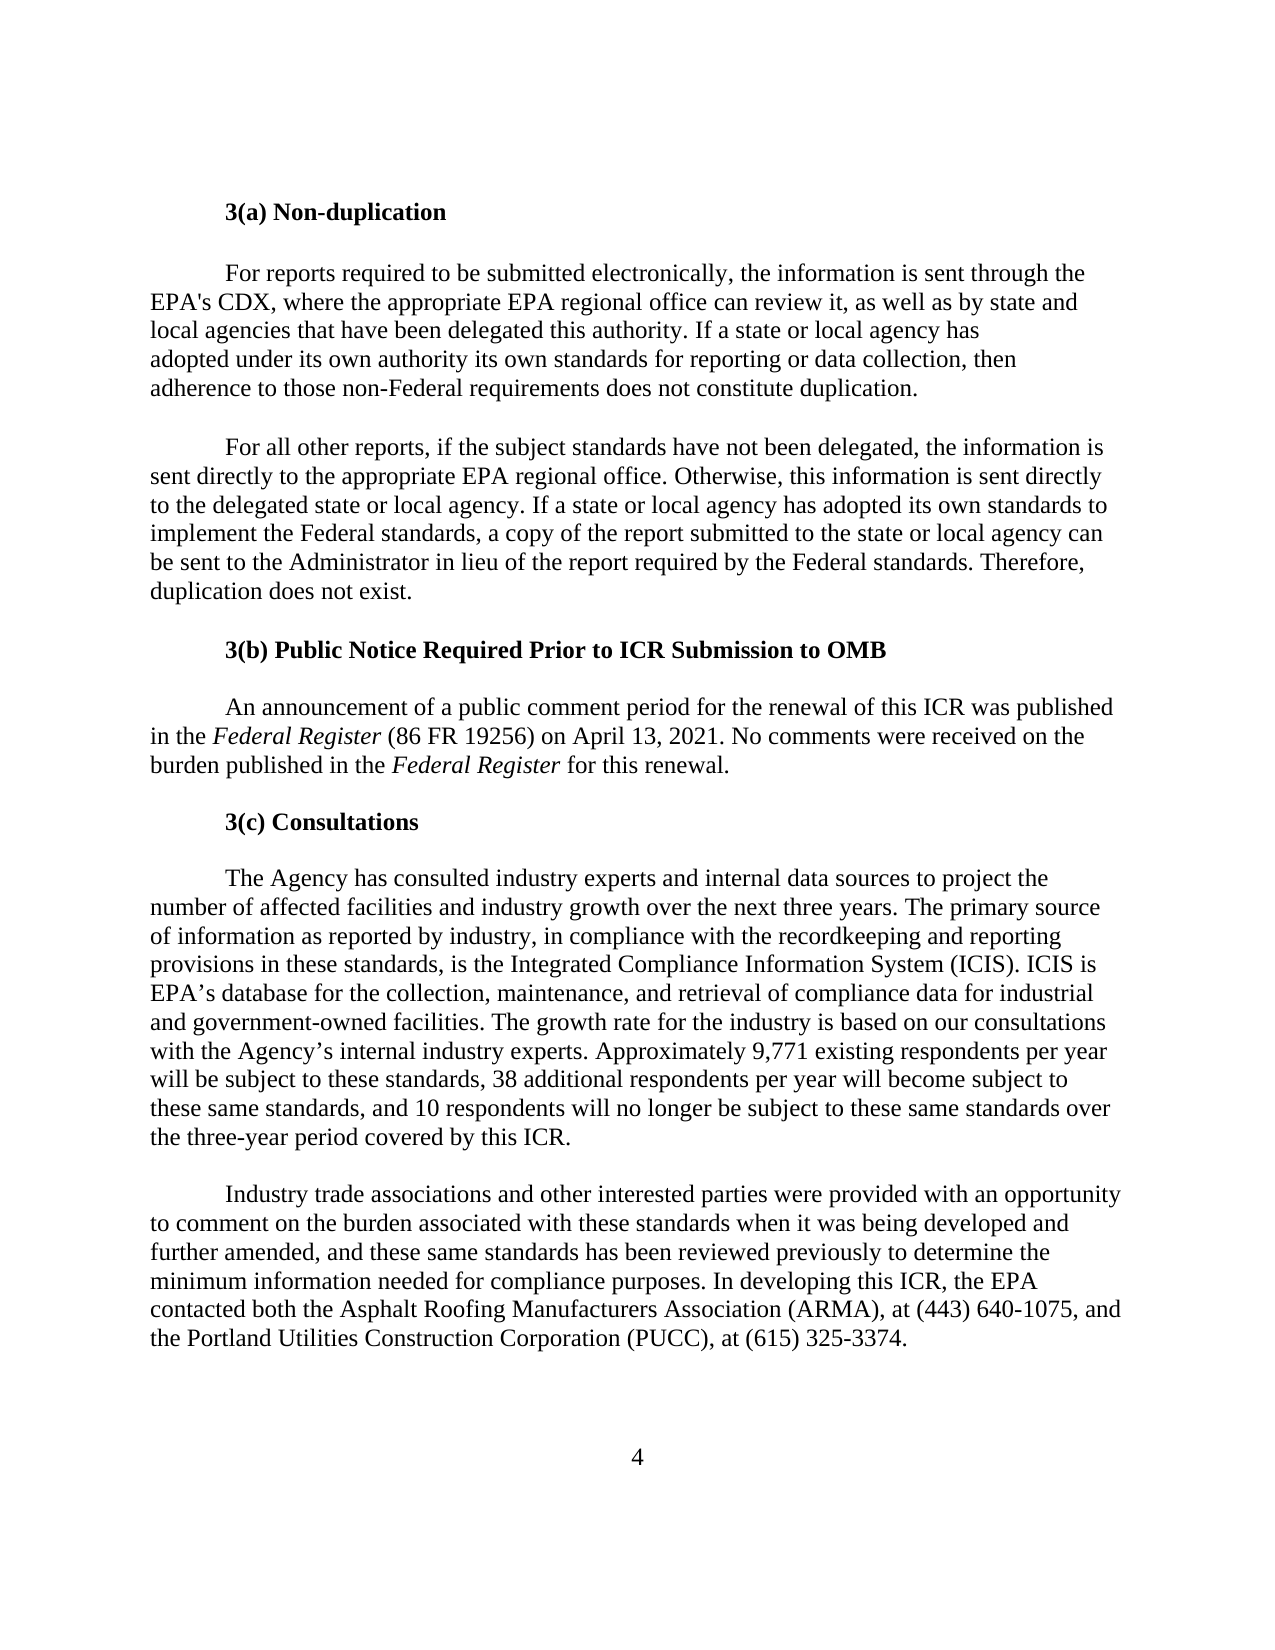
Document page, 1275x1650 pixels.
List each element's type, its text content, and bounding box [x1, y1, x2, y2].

text For reports required to be submitted electronically, the information is sent through the EPA's CDX, where the appropriate EPA regional office can review it, as well as by state and local agencies that have been delegated this authority. If a state or local agency has adopted under its own authority its own standards for reporting or data collection, then adherence to those non-Federal requirements does not constitute duplication. [925, 258, 1125, 402]
text For reports required to be submitted electronically, the information is sent through the EPA's CDX, where the appropriate EPA regional office can review it, as well as by state and local agencies that have been delegated this authority. If a state or local agency has adopted under its own authority its own standards for reporting or data collection, then adherence to those non-Federal requirements does not constitute duplication. [150, 258, 728, 316]
text For all other reports, if the subject standards have not been delegated, the information is sent directly to the appropriate EPA regional office. Otherwise, this information is sent directly to the delegated state or local agency. If a state or local agency has adopted its own standards to implement the Federal standards, a copy of the report submitted to the state or local agency can be sent to the Administrator in lieu of the report required by the Federal standards. Therefore, duplication does not exist. [150, 432, 1125, 605]
text 3(b) Public Notice Required Prior to ICR Submission to OMB [150, 635, 1125, 664]
text 3(c) Consultations [150, 806, 1125, 836]
text Industry trade associations and other interested parties were provided with an opportunity to comment on the burden associated with these standards when it was being developed and further amended, and these same standards has been reviewed previously to determine the minimum information needed for compliance purposes. In developing this ICR, the EPA contacted both the Asphalt Roofing Manufacturers Association (ARMA), at (443) 640-1075, and the Portland Utilities Construction Corporation (PUCC), at (615) 325-3374. [150, 1179, 1125, 1352]
text An announcement of a public comment period for the renewal of this ICR was published in the Federal Register (86 FR 19256) on April 13, 2021. No comments were received on the burden published in the Federal Register for this renewal. [150, 692, 1125, 779]
text 3(a) Non-duplication [150, 198, 1125, 226]
text The Agency has consulted industry experts and internal data sources to project the number of affected facilities and industry growth over the next three years. The primary source of information as reported by industry, in compliance with the recordkeeping and reporting provisions in these standards, is the Integrated Compliance Information System (ICIS). ICIS is EPA’s database for the collection, maintenance, and retrieval of compliance data for industrial and government-owned facilities. The growth rate for the industry is based on our consultations with the Agency’s internal industry experts. Approximately 9,771 existing respondents per year will be subject to these standards, 38 additional respondents per year will become subject to these same standards, and 10 respondents will no longer be subject to these same standards over the three-year period covered by this ICR. [150, 863, 1125, 1151]
